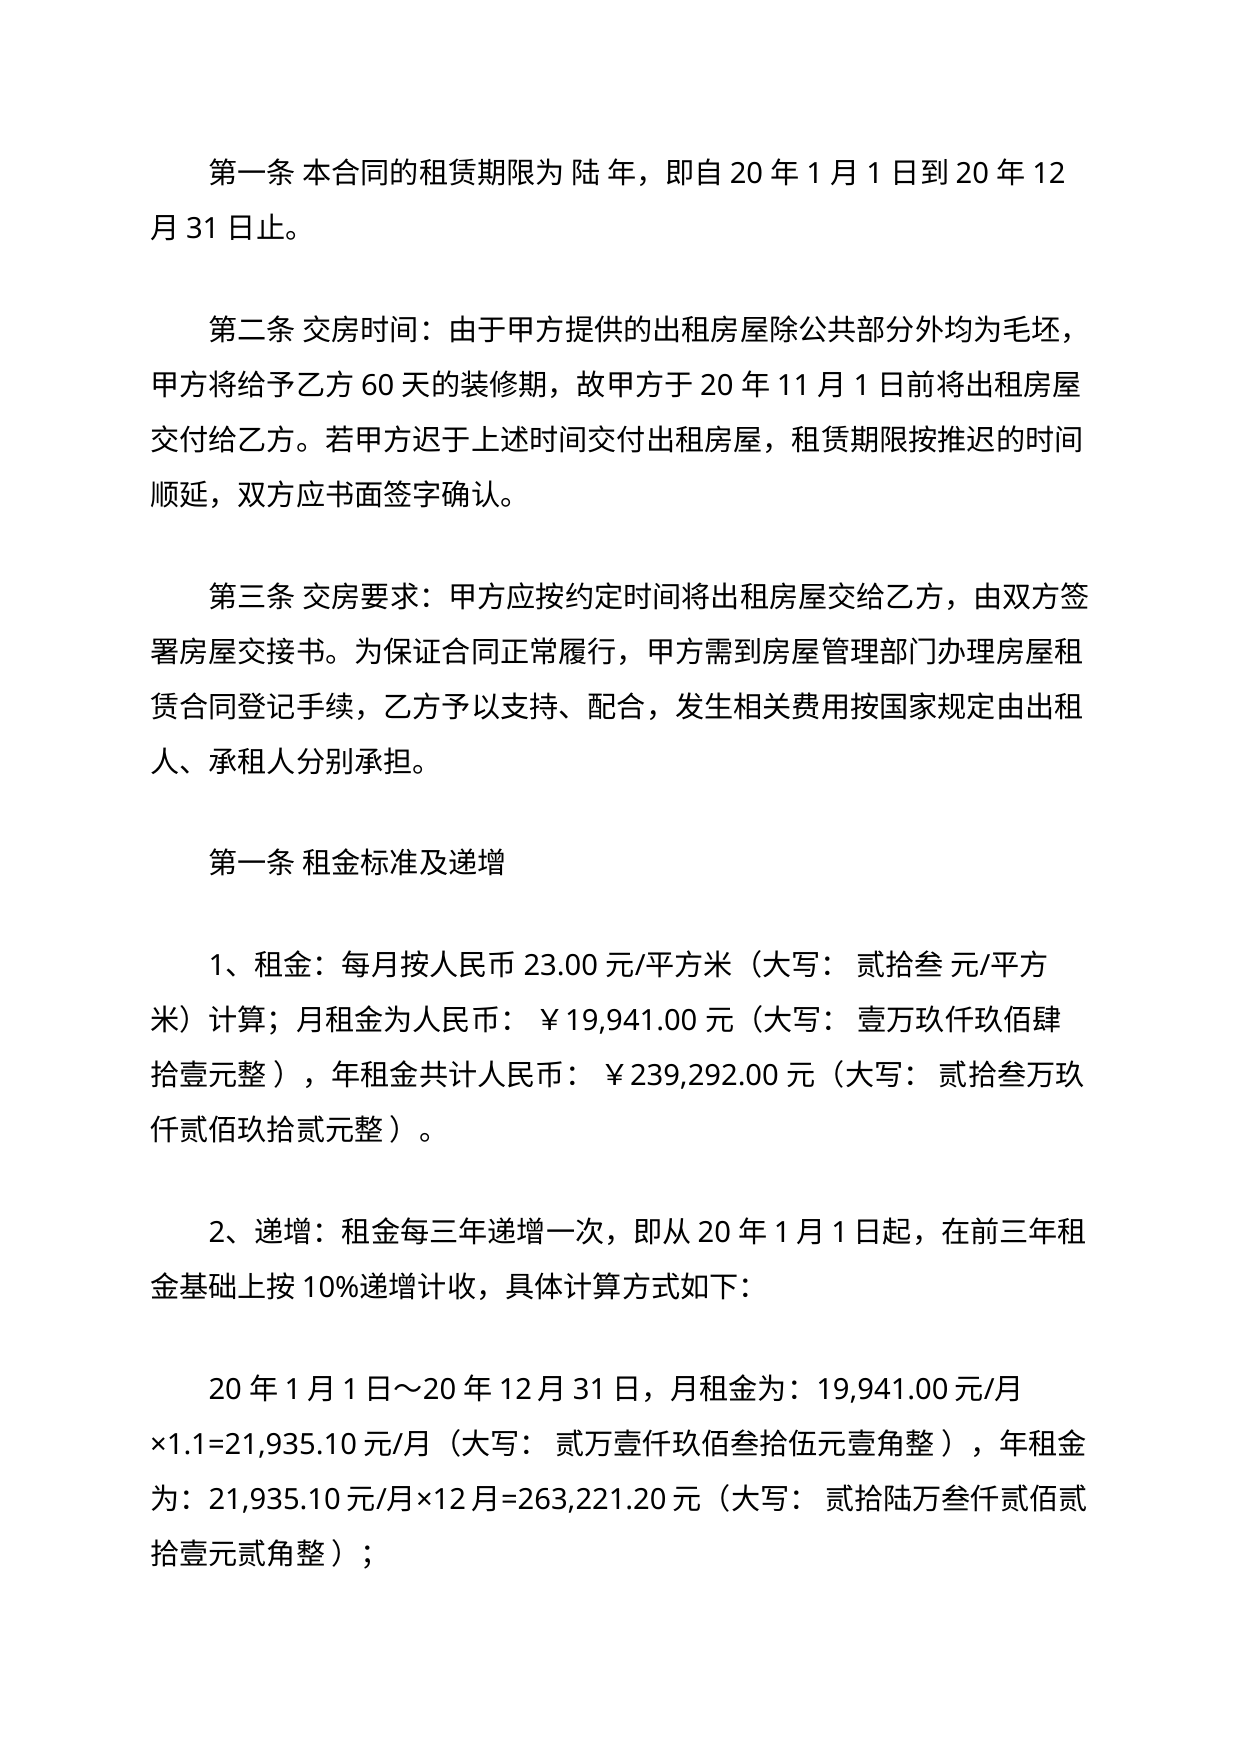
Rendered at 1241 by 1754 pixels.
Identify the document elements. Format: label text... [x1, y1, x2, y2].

text 第二条 交房时间：由于甲方提供的出租房屋除公共部分外均为毛坯，甲方将给予乙方 60 天的装修期，故甲方于 20 年 11 月 1 日前将出租房屋交付给乙方。若甲方迟于上述时间交付出租房屋，租赁期限按推迟的时间顺延，双方应书面签字确认。 [150, 307, 1090, 514]
text 第一条 租金标准及递增 [150, 840, 1090, 882]
text 20 年1月1日～20 年12月31日，月租金为：19,941.00元/月×1.1=21,935.10元/月（大写： 贰万壹仟玖佰叁拾伍元壹角整 ），年租金为：21,935.10元/月×12月=263,221.20元（大写： 贰拾陆万叁仟贰佰贰拾壹元贰角整 ）； [150, 1366, 1090, 1573]
text 第一条 本合同的租赁期限为 陆 年，即自20 年 1 月 1 日到 20 年 12 月 31 日止。 [150, 150, 1090, 247]
text 2、递增：租金每三年递增一次，即从20 年1月1日起，在前三年租金基础上按10%递增计收，具体计算方式如下： [150, 1208, 1090, 1306]
text 第三条 交房要求：甲方应按约定时间将出租房屋交给乙方，由双方签署房屋交接书。为保证合同正常履行，甲方需到房屋管理部门办理房屋租赁合同登记手续，乙方予以支持、配合，发生相关费用按国家规定由出租人、承租人分别承担。 [150, 573, 1090, 781]
text 1、租金：每月按人民币 23.00 元/平方米（大写： 贰拾叁 元/平方米）计算；月租金为人民币： ￥19,941.00 元（大写： 壹万玖仟玖佰肆拾壹元整 ），年租金共计人民币： ￥239,292.00 元（大写： 贰拾叁万玖仟贰佰玖拾贰元整 ）。 [150, 942, 1090, 1149]
